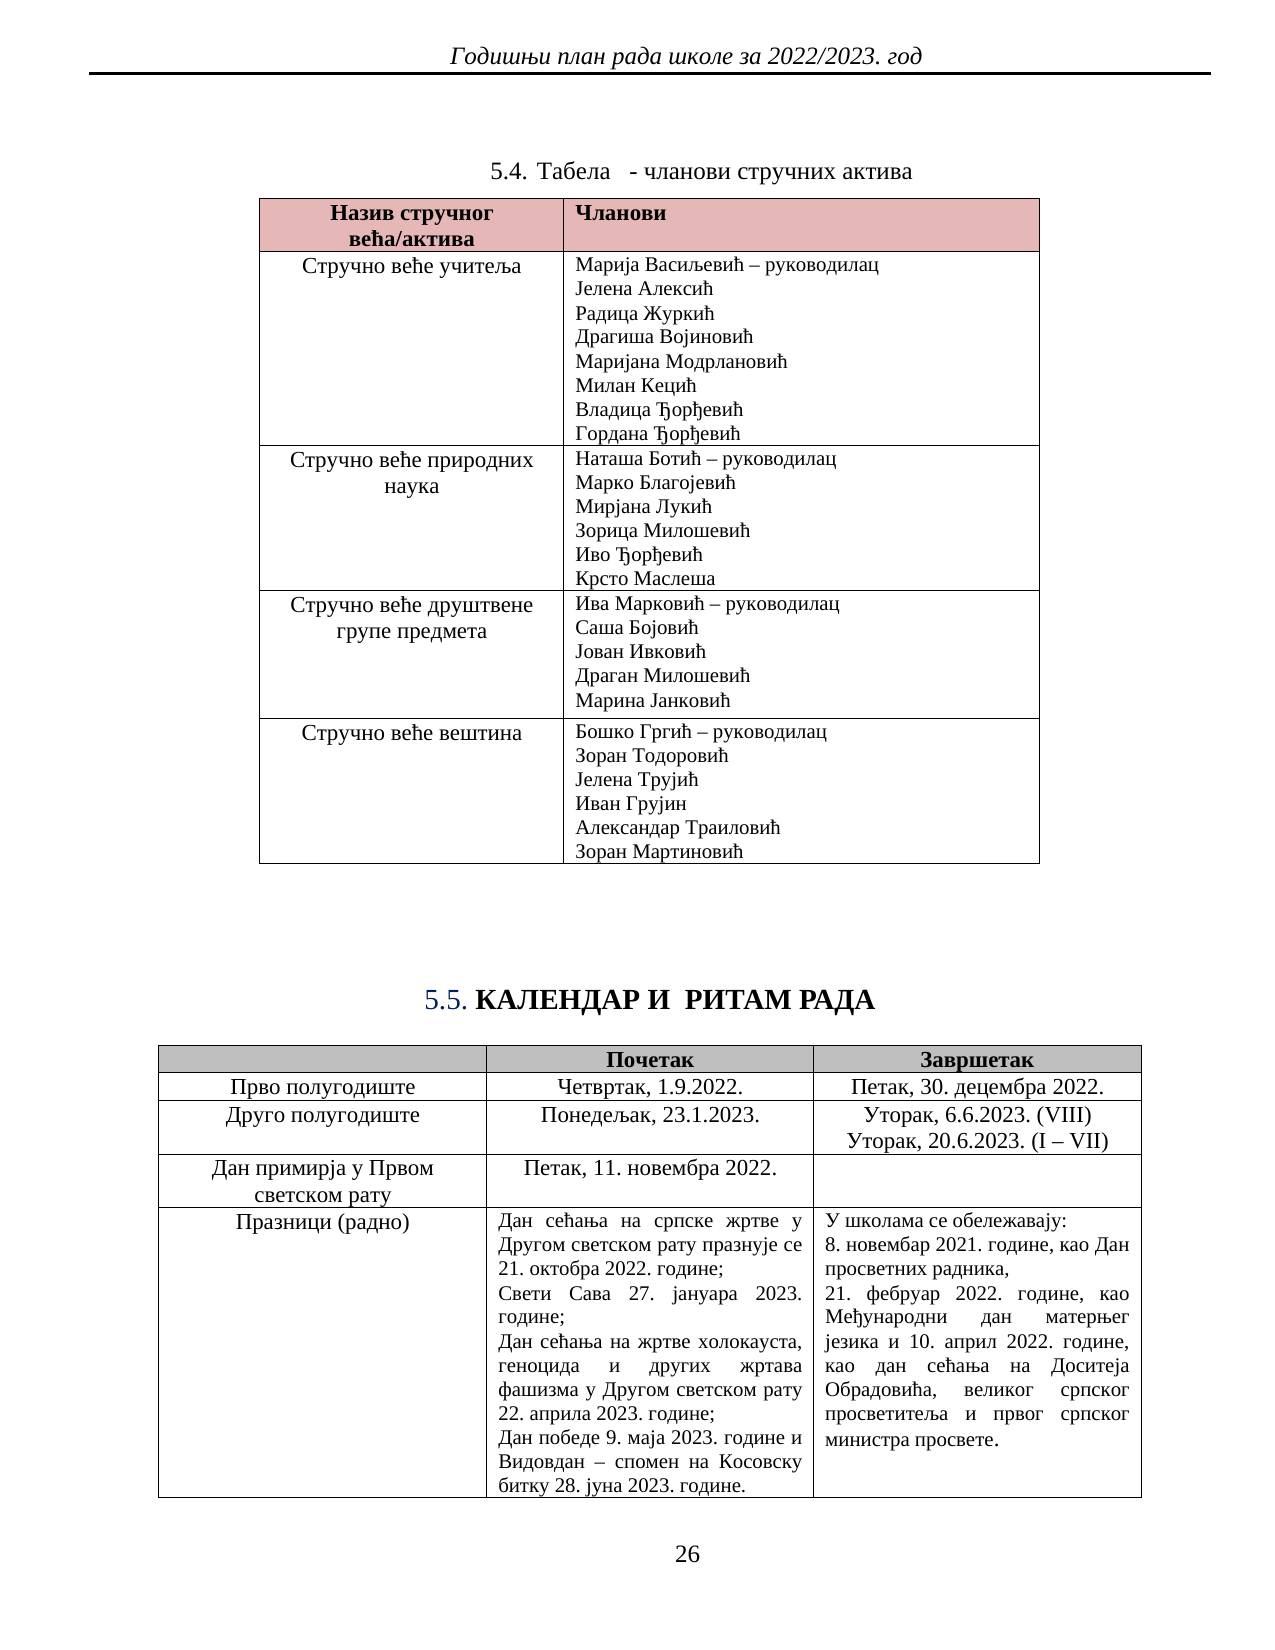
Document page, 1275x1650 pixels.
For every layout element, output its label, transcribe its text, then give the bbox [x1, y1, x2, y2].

table_header Чланови [564, 199, 1039, 251]
table_cell Стручно веће природних наука [260, 446, 563, 590]
table_header Почетак [487, 1046, 813, 1072]
table_cell Стручно веће друштвене групе предмета [260, 591, 563, 718]
table_cell Понедељак, 23.1.2023. [487, 1101, 813, 1153]
table_cell Стручно веће учитеља [260, 252, 563, 445]
table_cell Наташа Ботић – руководилац Марко Благојевић Мирјана Лукић Зорица Милошевић Иво Ђорђевић Крсто Маслеша [564, 446, 1039, 590]
table_header [159, 1046, 486, 1072]
list Табела - чланови стручних актива [192, 156, 1211, 185]
table_cell Дан сећања на српске жртве у Другом светском рату празнује се 21. октобра 2022. године; Свети Сава 27. јануара 2023. године; Дан сећања на жртве холокауста, геноцида и других жртава фашизма у Другом светском рату 22. априла 2023. године; Дан победе 9. маја 2023. године и Видовдан ‒ спомен на Косовску битку 28. јуна 2023. године. [487, 1208, 813, 1497]
table_header Назив стручног већа/актива [260, 199, 563, 251]
table_cell Марија Васиљевић – руководилац Јелена Алексић Радица Журкић Драгиша Војиновић Маријана Модрлановић Милан Кецић Владица Ђорђевић Гордана Ђорђевић [564, 252, 1039, 445]
table_cell Дан примирја у Првом светском рату [159, 1155, 486, 1207]
subtitle 5.5. КАЛЕНДАР И РИТАМ РАДА [89, 982, 1211, 1016]
table_cell Бошко Гргић – руководилац Зоран Тодоровић Јелена Трујић Иван Грујин Александар Траиловић Зоран Мартиновић [564, 719, 1039, 863]
table_cell Петак, 11. новембра 2022. [487, 1155, 813, 1207]
table_cell Петак, 30. децембра 2022. [814, 1073, 1141, 1100]
table_cell Прво полугодиште [159, 1073, 486, 1100]
table_cell Уторак, 6.6.2023. (VIII) Уторак, 20.6.2023. (I – VII) [814, 1101, 1141, 1153]
table_cell [814, 1155, 1141, 1207]
table_cell Четвртак, 1.9.2022. [487, 1073, 813, 1100]
table_header Завршетак [814, 1046, 1141, 1072]
table_cell Друго полугодиште [159, 1101, 486, 1153]
table_cell Стручно веће вештина [260, 719, 563, 863]
table_cell Ива Марковић – руководилац Саша Бојовић Јован Ивковић Драган Милошевић Марина Јанковић [564, 591, 1039, 718]
table_cell У школама се обележавају: 8. новембар 2021. године, као Дан просветних радника, 21. фебруар 2022. године, као Међународни дан матерњег језика и 10. април 2022. године, као дан сећања на Доситеја Обрадовића, великог српског просветитеља и првог српског министра просвете. [814, 1208, 1141, 1497]
table_cell Празници (радно) [159, 1208, 486, 1497]
